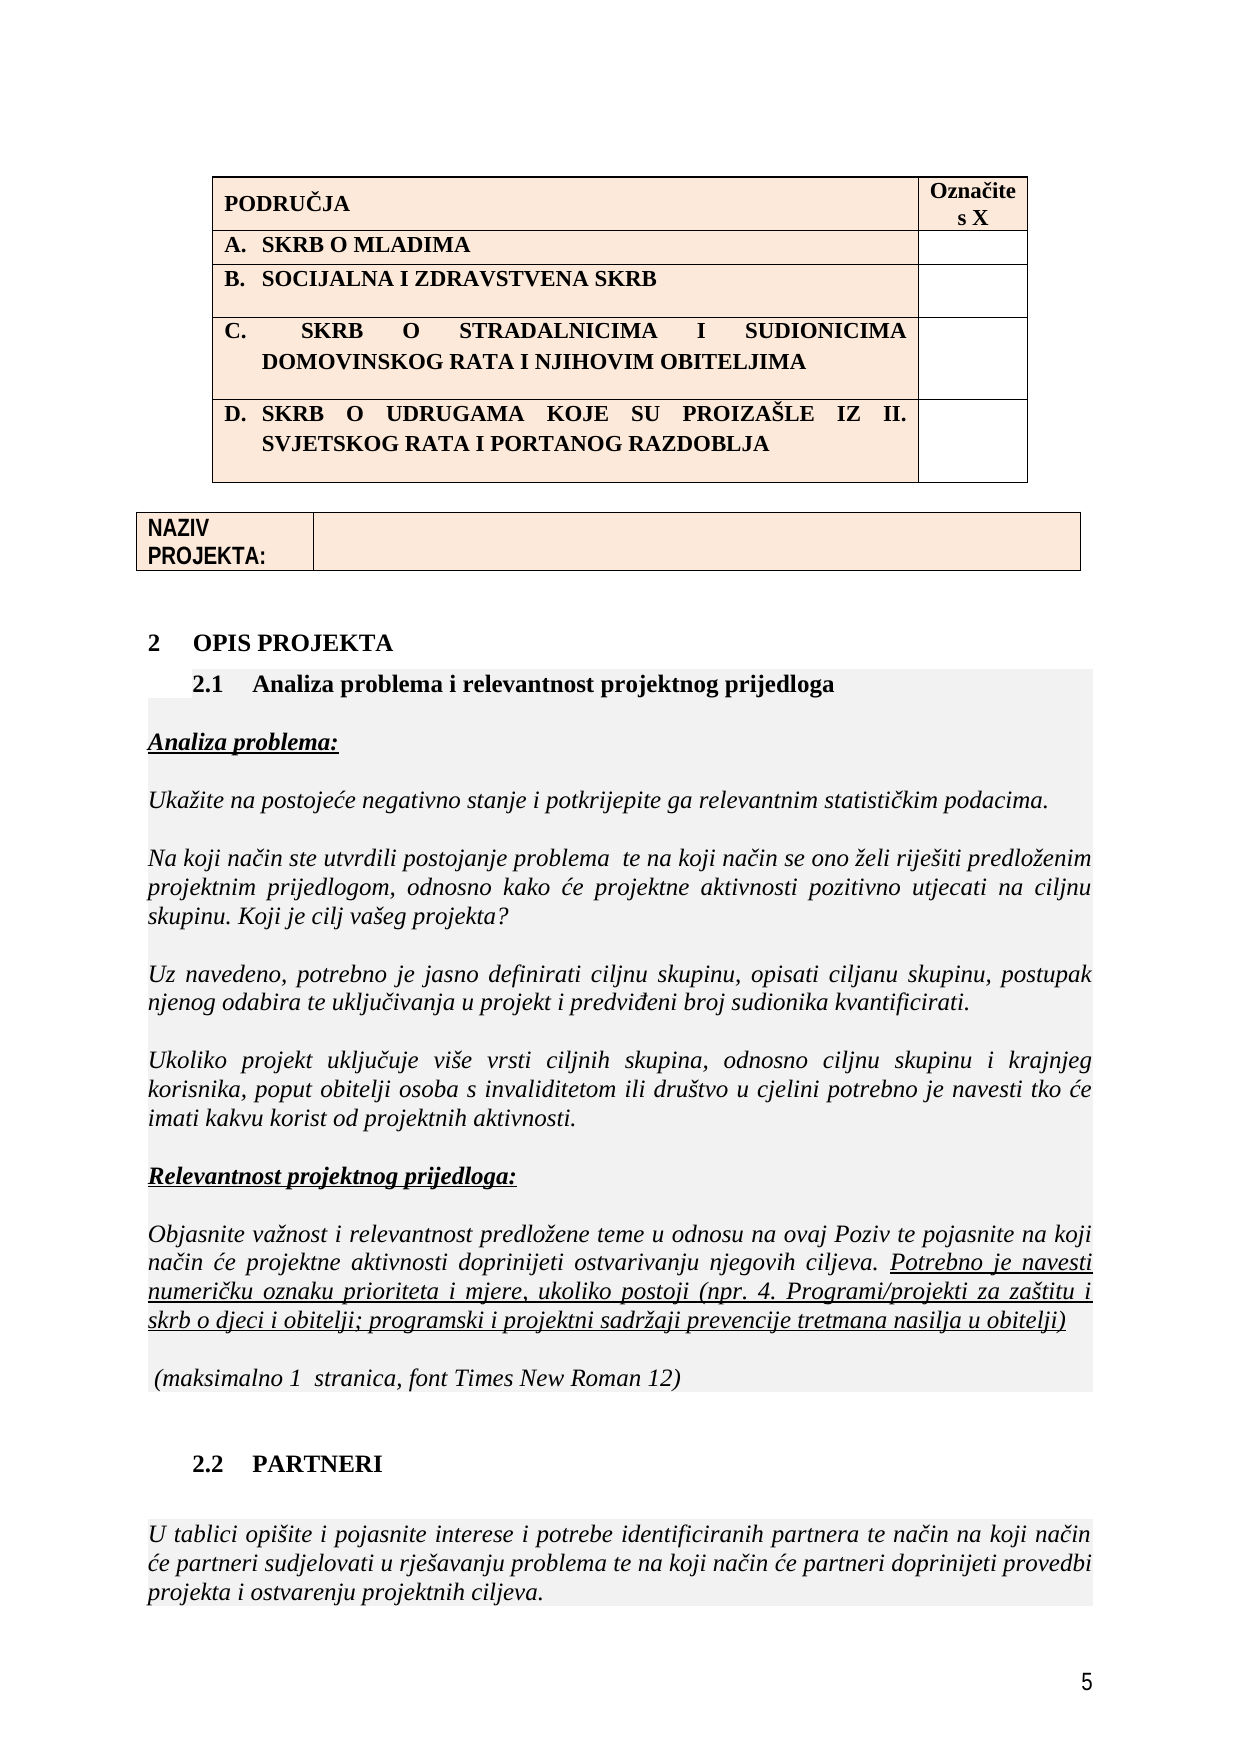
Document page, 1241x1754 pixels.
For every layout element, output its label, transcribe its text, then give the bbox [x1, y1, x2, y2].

table_header [314, 513, 1080, 570]
table_cell [919, 231, 1027, 264]
table_cell SOCIJALNA I ZDRAVSTVENA SKRB [213, 265, 918, 317]
table_cell [919, 318, 1027, 399]
text Ukažite na postojeće negativno stanje i potkrijepite ga relevantnim statističkim podacima. [148, 785, 1093, 814]
text Objasnite važnost i relevantnost predložene teme u odnosu na ovaj Poziv te pojasnite na koji način će projektne aktivnosti doprinijeti ostvarivanju njegovih ciljeva. Potrebno je navesti numeričku oznaku prioriteta i mjere, ukoliko postoji (npr. 4. Programi/projekti za zaštitu i skrb o djeci i obitelji; programski i projektni sadržaji prevencije tretmana nasilja u obitelji) [148, 1219, 1093, 1301]
text Objasnite važnost i relevantnost predložene teme u odnosu na ovaj Poziv te pojasnite na koji način će projektne aktivnosti doprinijeti ostvarivanju njegovih ciljeva. Potrebno je navesti numeričku oznaku prioriteta i mjere, ukoliko postoji (npr. 4. Programi/projekti za zaštitu i skrb o djeci i obitelji; programski i projektni sadržaji prevencije tretmana nasilja u obitelji) [148, 1303, 1093, 1334]
table_header Označite s X [919, 178, 1027, 230]
table_cell SKRB O UDRUGAMA KOJE SU PROIZAŠLE IZ II. SVJETSKOG RATA I PORTANOG RAZDOBLJA [213, 400, 918, 482]
text Ukoliko projekt uključuje više vrsti ciljnih skupina, odnosno ciljnu skupinu i krajnjeg korisnika, poput obitelji osoba s invaliditetom ili društvo u cjelini potrebno je navesti tko će imati kakvu korist od projektnih aktivnosti. [148, 1045, 1093, 1132]
table_header PODRUČJA [213, 178, 918, 230]
table_cell SKRB O STRADALNICIMA I SUDIONICIMA DOMOVINSKOG RATA I NJIHOVIM OBITELJIMA [213, 318, 918, 399]
subtitle Analiza problema i relevantnost projektnog prijedloga [192, 669, 1093, 698]
table_header NAZIV PROJEKTA: [137, 513, 313, 570]
subtitle PARTNERI [192, 1449, 1093, 1478]
table_cell [919, 400, 1027, 482]
table_cell [919, 265, 1027, 317]
text Uz navedeno, potrebno je jasno definirati ciljnu skupinu, opisati ciljanu skupinu, postupak njenog odabira te uključivanja u projekt i predviđeni broj sudionika kvantificirati. [148, 959, 1093, 1016]
text (maksimalno 1 stranica, font Times New Roman 12) [148, 1363, 1093, 1392]
text Relevantnost projektnog prijedloga: [148, 1161, 1093, 1189]
text U tablici opišite i pojasnite interese i potrebe identificiranih partnera te način na koji način će partneri sudjelovati u rješavanju problema te na koji način će partneri doprinijeti provedbi projekta i ostvarenju projektnih ciljeva. [148, 1519, 1093, 1606]
text Na koji način ste utvrdili postojanje problema te na koji način se ono želi riješiti predloženim projektnim prijedlogom, odnosno kako će projektne aktivnosti pozitivno utjecati na ciljnu skupinu. Koji je cilj vašeg projekta? [148, 843, 1093, 929]
text Analiza problema: [148, 727, 1093, 756]
subtitle opis projekta [148, 628, 1093, 657]
table_cell SKRB O MLADIMA [213, 231, 918, 264]
